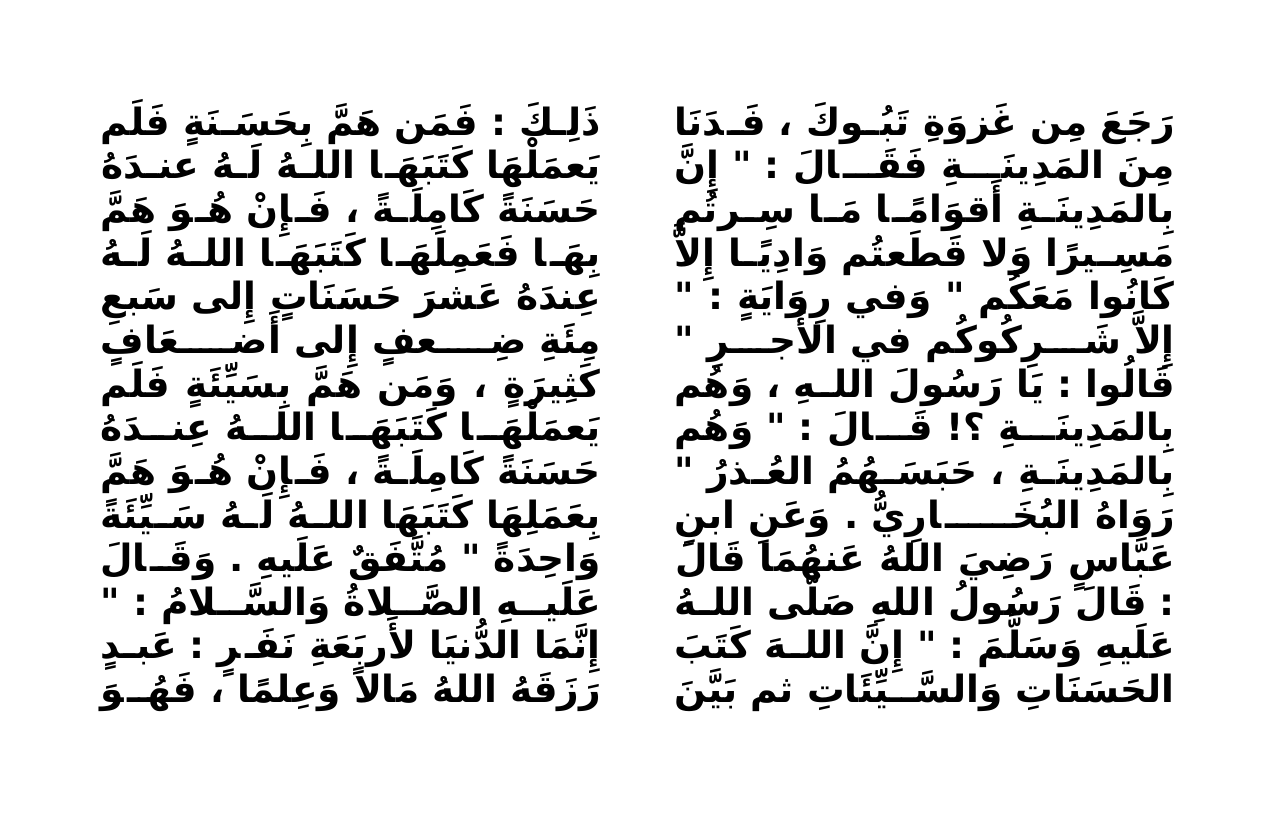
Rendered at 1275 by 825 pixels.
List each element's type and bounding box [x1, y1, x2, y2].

text [674, 100, 1174, 711]
text [100, 100, 601, 711]
